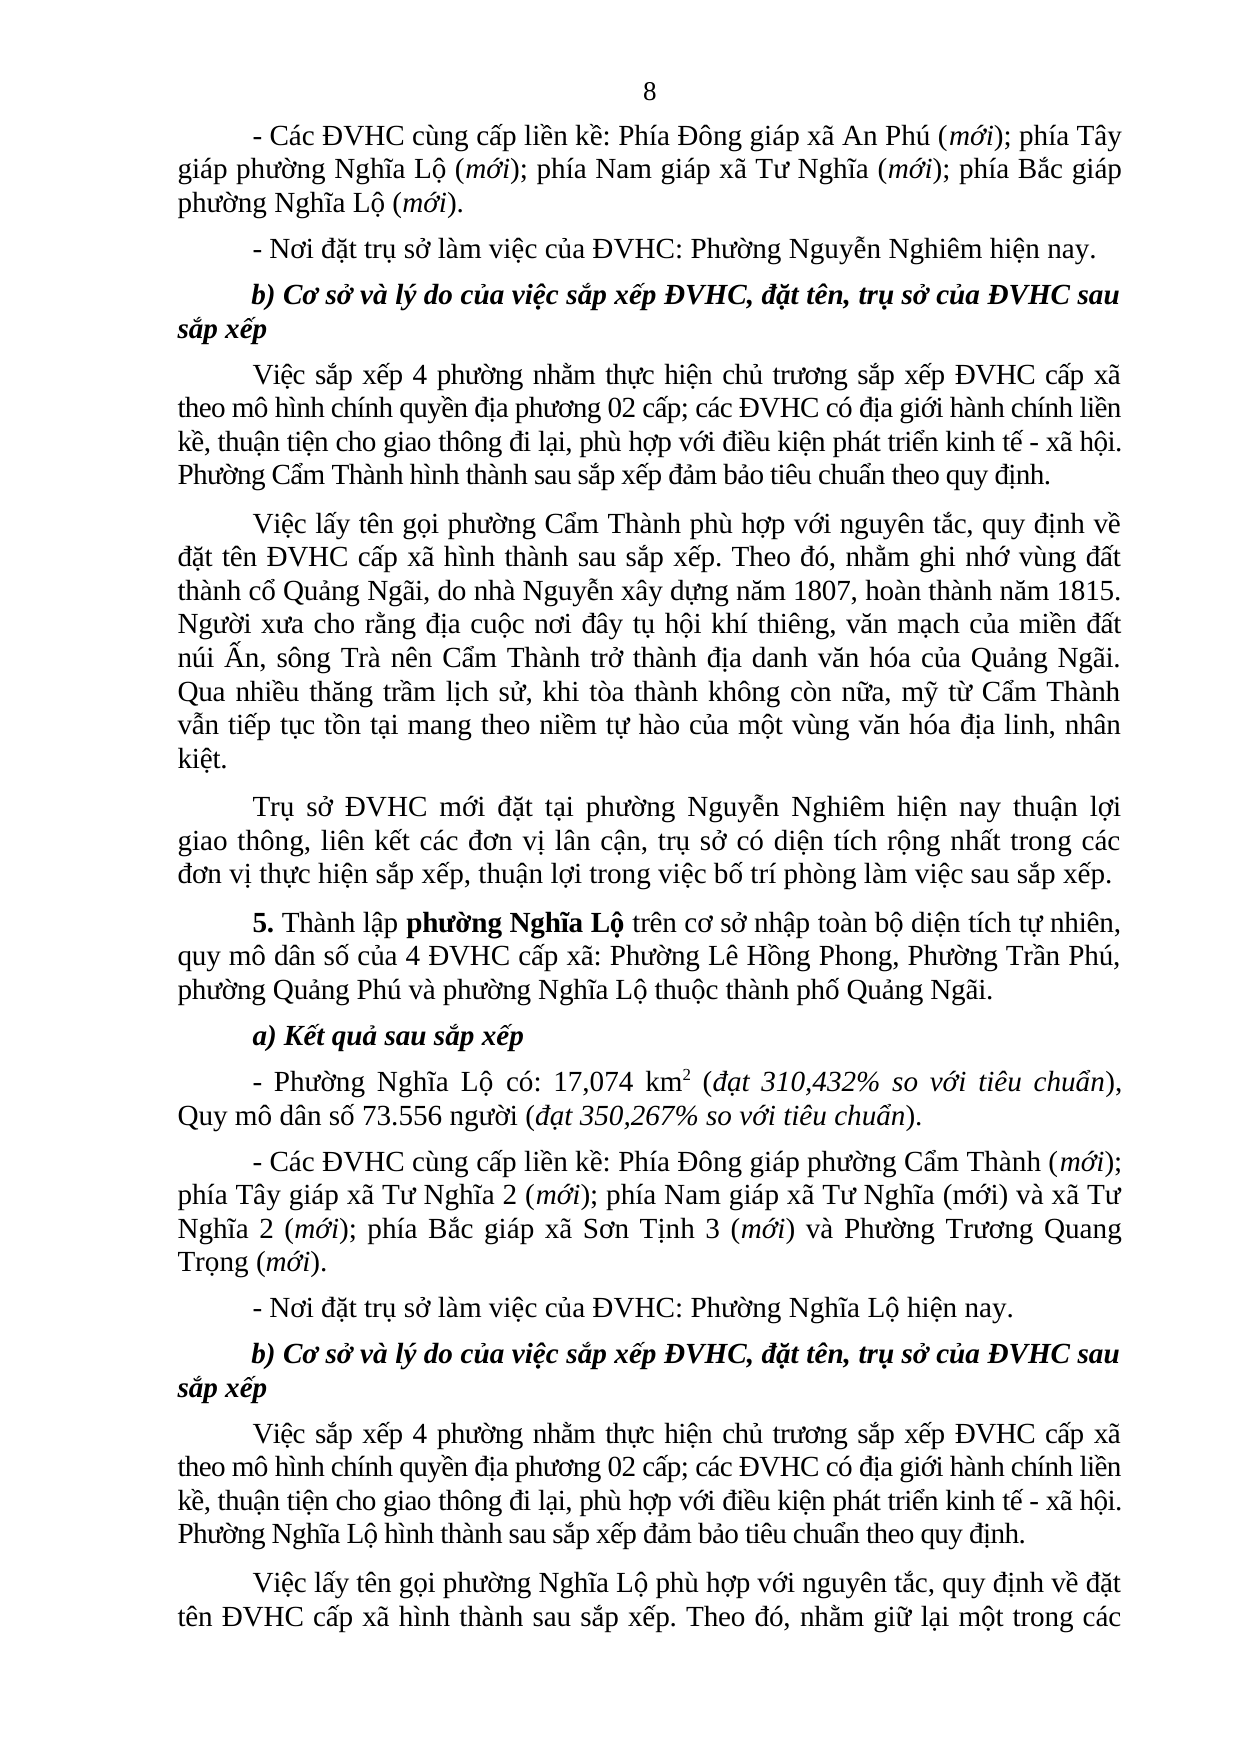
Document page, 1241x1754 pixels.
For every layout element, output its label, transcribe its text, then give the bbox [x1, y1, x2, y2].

text Trụ sở ĐVHC mới đặt tại phường Nguyễn Nghiêm hiện nay thuận lợi giao thông, liên kết các đơn vị lân cận, trụ sở có diện tích rộng nhất trong các đơn vị thực hiện sắp xếp, thuận lợi trong việc bố trí phòng làm việc sau sắp xếp. [177, 789, 1122, 890]
text b) Cơ sở và lý do của việc sắp xếp ĐVHC, đặt tên, trụ sở của ĐVHC sau sắp xếp [177, 277, 1122, 344]
text Việc lấy tên gọi phường Cẩm Thành phù hợp với nguyên tắc, quy định về đặt tên ĐVHC cấp xã hình thành sau sắp xếp. Theo đó, nhằm ghi nhớ vùng đất thành cổ Quảng Ngãi, do nhà Nguyễn xây dựng năm 1807, hoàn thành năm 1815. Người xưa cho rằng địa cuộc nơi đây tụ hội khí thiêng, văn mạch của miền đất núi Ấn, sông Trà nên Cẩm Thành trở thành địa danh văn hóa của Quảng Ngãi. Qua nhiều thăng trầm lịch sử, khi tòa thành không còn nữa, mỹ từ Cẩm Thành vẫn tiếp tục tồn tại mang theo niềm tự hào của một vùng văn hóa địa linh, nhân kiệt. [177, 506, 1122, 774]
text Việc sắp xếp 4 phường nhằm thực hiện chủ trương sắp xếp ĐVHC cấp xã theo mô hình chính quyền địa phương 02 cấp; các ĐVHC có địa giới hành chính liền kề, thuận tiện cho giao thông đi lại, phù hợp với điều kiện phát triển kinh tế - xã hội. Phường Cẩm Thành hình thành sau sắp xếp đảm bảo tiêu chuẩn theo quy định. [177, 357, 1122, 491]
text a) Kết quả sau sắp xếp [177, 1018, 1122, 1052]
text - Các ĐVHC cùng cấp liền kề: Phía Đông giáp xã An Phú (mới); phía Tây giáp phường Nghĩa Lộ (mới); phía Nam giáp xã Tư Nghĩa (mới); phía Bắc giáp phường Nghĩa Lộ (mới). [177, 118, 1122, 219]
text - Phường Nghĩa Lộ có: 17,074 km2 (đạt 310,432% so với tiêu chuẩn), Quy mô dân số 73.556 người (đạt 350,267% so với tiêu chuẩn). [177, 1064, 1122, 1131]
text 5. Thành lập phường Nghĩa Lộ trên cơ sở nhập toàn bộ diện tích tự nhiên, quy mô dân số của 4 ĐVHC cấp xã: Phường Lê Hồng Phong, Phường Trần Phú, phường Quảng Phú và phường Nghĩa Lộ thuộc thành phố Quảng Ngãi. [177, 905, 1122, 1006]
text - Nơi đặt trụ sở làm việc của ĐVHC: Phường Nghĩa Lộ hiện nay. [177, 1290, 1122, 1324]
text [177, 1565, 1122, 1632]
text Việc sắp xếp 4 phường nhằm thực hiện chủ trương sắp xếp ĐVHC cấp xã theo mô hình chính quyền địa phương 02 cấp; các ĐVHC có địa giới hành chính liền kề, thuận tiện cho giao thông đi lại, phù hợp với điều kiện phát triển kinh tế - xã hội. Phường Nghĩa Lộ hình thành sau sắp xếp đảm bảo tiêu chuẩn theo quy định. [177, 1416, 1122, 1550]
text - Các ĐVHC cùng cấp liền kề: Phía Đông giáp phường Cẩm Thành (mới); phía Tây giáp xã Tư Nghĩa 2 (mới); phía Nam giáp xã Tư Nghĩa (mới) và xã Tư Nghĩa 2 (mới); phía Bắc giáp xã Sơn Tịnh 3 (mới) và Phường Trương Quang Trọng (mới). [177, 1144, 1122, 1278]
text - Nơi đặt trụ sở làm việc của ĐVHC: Phường Nguyễn Nghiêm hiện nay. [177, 231, 1122, 265]
text b) Cơ sở và lý do của việc sắp xếp ĐVHC, đặt tên, trụ sở của ĐVHC sau sắp xếp [177, 1336, 1122, 1403]
